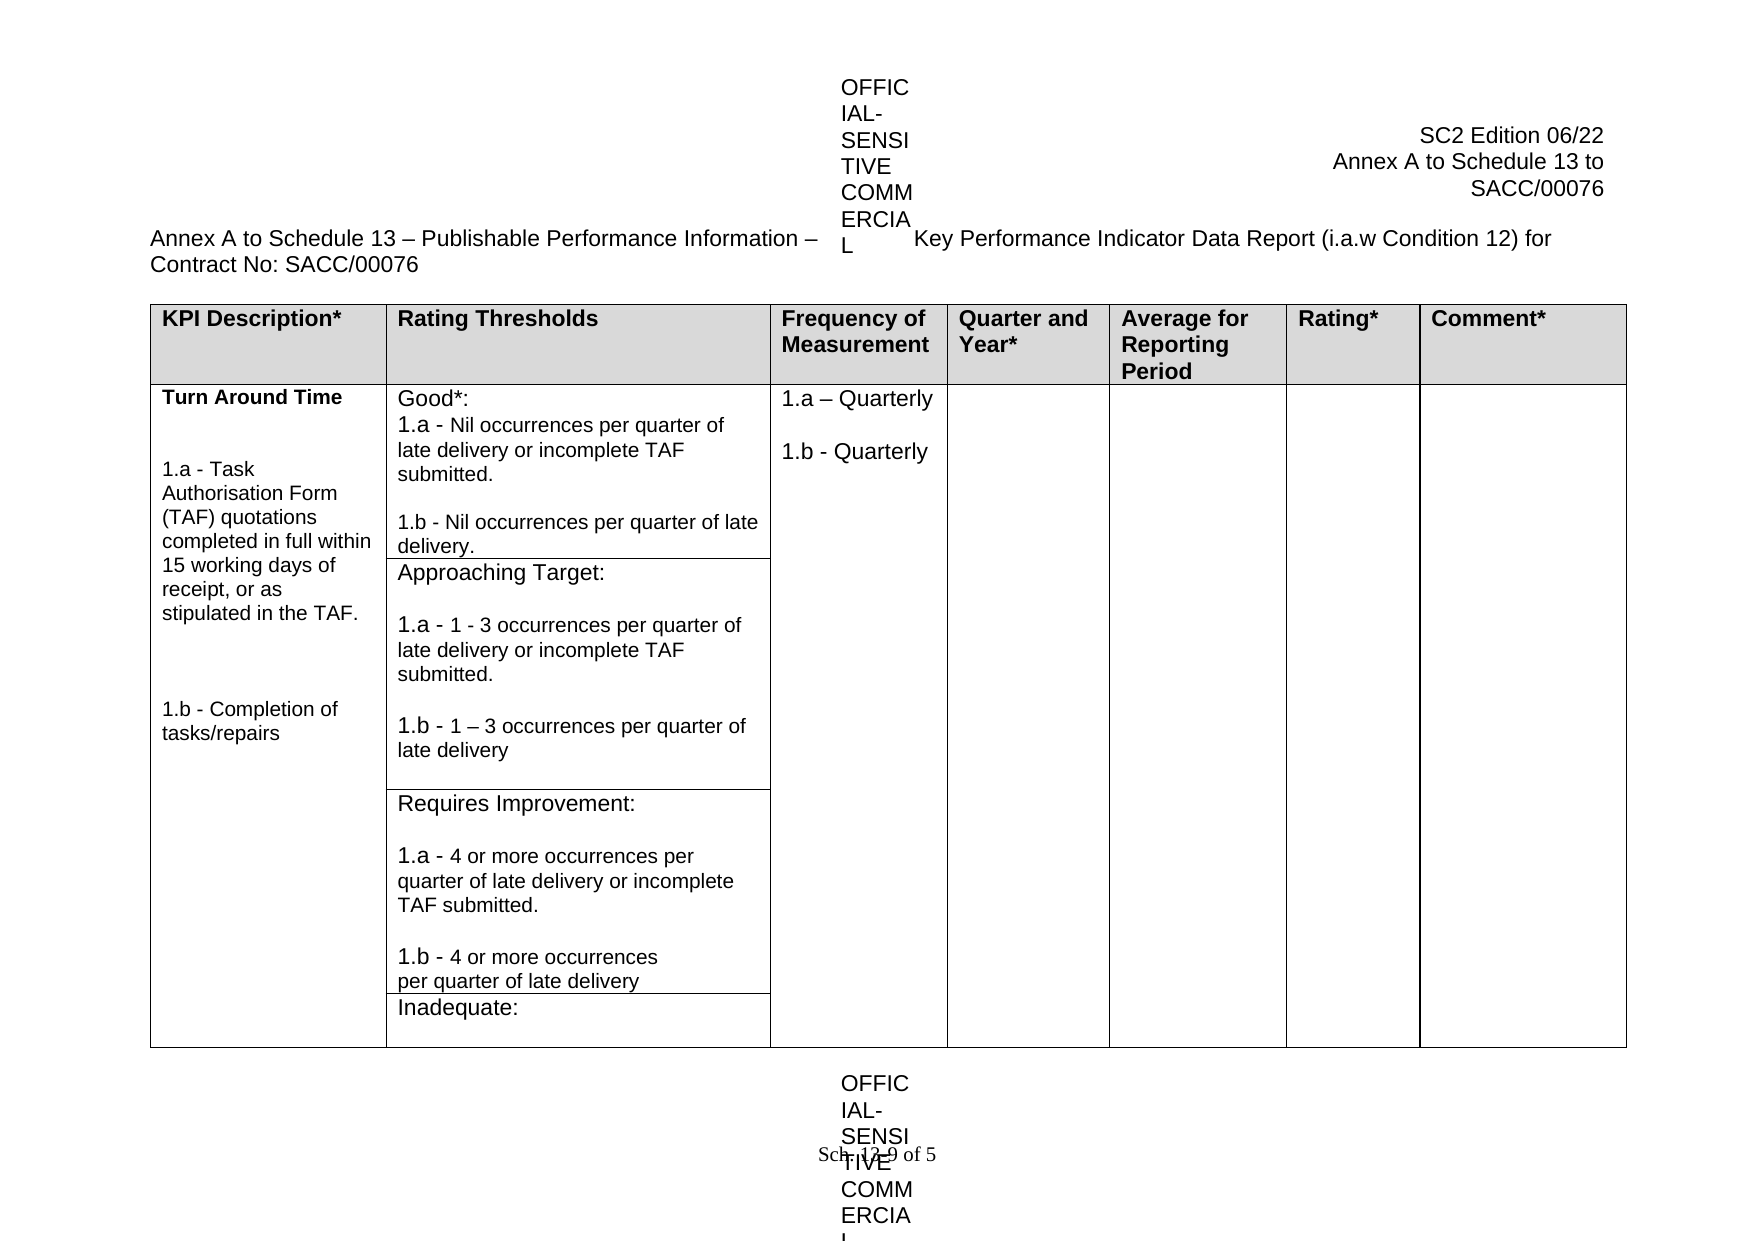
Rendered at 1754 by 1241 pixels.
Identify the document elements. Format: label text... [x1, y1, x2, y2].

table_cell [1287, 385, 1419, 1047]
table_header Rating* [1287, 305, 1419, 384]
table_cell Requires Improvement: 1.a - 4 or more occurrences per quarter of late delivery or incomplete TAF submitted. 1.b - 4 or more occurrences per quarter of late delivery [387, 790, 770, 993]
table_header Average for Reporting Period [1110, 305, 1286, 384]
table_cell [1110, 385, 1286, 1047]
table_header Frequency of Measurement [771, 305, 947, 384]
table_header KPI Description* [151, 305, 386, 384]
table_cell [387, 994, 770, 1047]
table_cell [948, 385, 1109, 1047]
table_cell [1421, 385, 1626, 1047]
table_header Rating Thresholds [387, 305, 770, 384]
table_cell Good*: 1.a - Nil occurrences per quarter of late delivery or incomplete TAF submitted. 1.b - Nil occurrences per quarter of late delivery. [387, 385, 770, 557]
table_cell Approaching Target: 1.a - 1 - 3 occurrences per quarter of late delivery or incomplete TAF submitted. 1.b - 1 – 3 occurrences per quarter of late delivery [387, 559, 770, 788]
text Annex A to Schedule 13 – Publishable Performance Information – Key Performance Indicator Data Report (i.a.w Condition 12) for Contract No: SACC/00076 [150, 225, 1604, 277]
table_header Quarter and Year* [948, 305, 1109, 384]
table_cell 1.a – Quarterly 1.b - Quarterly [771, 385, 947, 1047]
table_header Comment* [1421, 305, 1626, 384]
table_cell Turn Around Time 1.a - Task Authorisation Form (TAF) quotations completed in full within 15 working days of receipt, or as stipulated in the TAF. 1.b - Completion of tasks/repairs [151, 385, 386, 1047]
